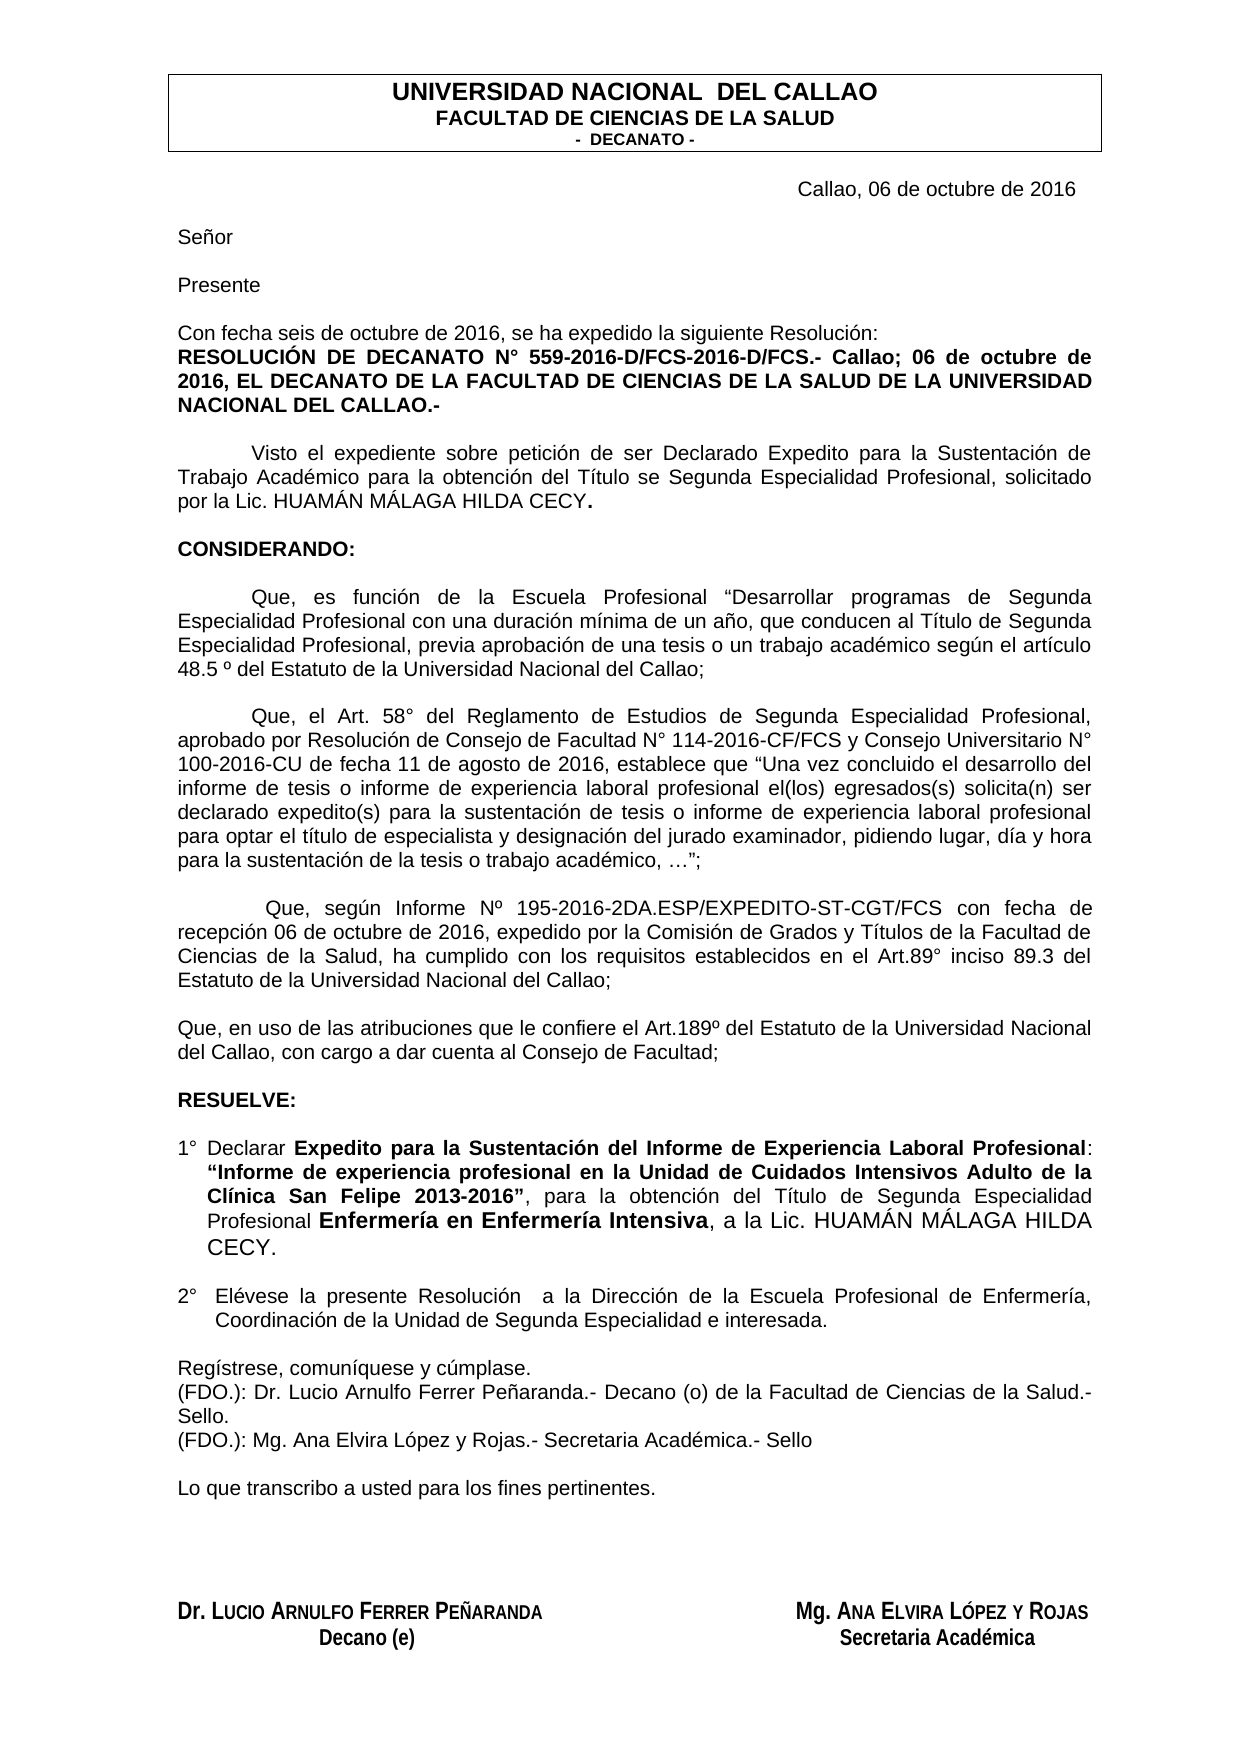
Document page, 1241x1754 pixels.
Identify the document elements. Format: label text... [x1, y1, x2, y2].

text Decano (e) Secretaria Académica [177, 1624, 1093, 1651]
text Que, el Art. 58° del Reglamento de Estudios de Segunda Especialidad Profesional, aprobado por Resolución de Consejo de Facultad N° 114-2016-CF/FCS y Consejo Universitario N° 100-2016-CU de fecha 11 de agosto de 2016, establece que “Una vez concluido el desarrollo del informe de tesis o informe de experiencia laboral profesional el(los) egresados(s) solicita(n) ser declarado expedito(s) para la sustentación de tesis o informe de experiencia laboral profesional para optar el título de especialista y designación del jurado examinador, pidiendo lugar, día y hora para la sustentación de la tesis o trabajo académico, …”; [177, 704, 1093, 872]
text RESOLUCIÓN DE DECANATO N° 559-2016-D/FCS-2016-D/FCS.- Callao; 06 de octubre de 2016, EL DECANATO de LA FACULTAD DE CIENCIAS DE LA SALUD DE LA UNIVERSIDAD NACIONAL DEL CALLAO.- [177, 345, 1093, 417]
text Visto el expediente sobre petición de ser Declarado Expedito para la Sustentación de Trabajo Académico para la obtención del Título se Segunda Especialidad Profesional, solicitado por la Lic. HUAMÁN MÁLAGA HILDA CECY. [177, 441, 1093, 513]
text Dr. Lucio Arnulfo Ferrer Peñaranda Mg. Ana Elvira López y Rojas [177, 1596, 1093, 1624]
text CONSIDERANDO: [177, 537, 1093, 561]
text Con fecha seis de octubre de 2016, se ha expedido la siguiente Resolución: [177, 321, 1093, 345]
text Que, en uso de las atribuciones que le confiere el Art.189º del Estatuto de la Universidad Nacional del Callao, con cargo a dar cuenta al Consejo de Facultad; [177, 1016, 1093, 1064]
text RESUELVE: [177, 1088, 1093, 1112]
text Regístrese, comuníquese y cúmplase. [177, 1356, 1093, 1380]
text (FDO.): Dr. Lucio Arnulfo Ferrer Peñaranda.- Decano (o) de la Facultad de Ciencias de la Salud.- Sello. [177, 1380, 1093, 1428]
text Que, es función de la Escuela Profesional “Desarrollar programas de Segunda Especialidad Profesional con una duración mínima de un año, que conducen al Título de Segunda Especialidad Profesional, previa aprobación de una tesis o un trabajo académico según el artículo 48.5 º del Estatuto de la Universidad Nacional del Callao; [177, 584, 1093, 680]
text Callao, 06 de octubre de 2016 [177, 177, 1093, 201]
text Que, según Informe Nº 195-2016-2DA.ESP/EXPEDITO-ST-CGT/FCS con fecha de recepción 06 de octubre de 2016, expedido por la Comisión de Grados y Títulos de la Facultad de Ciencias de la Salud, ha cumplido con los requisitos establecidos en el Art.89° inciso 89.3 del Estatuto de la Universidad Nacional del Callao; [177, 896, 1093, 992]
text 2° Elévese la presente Resolución a la Dirección de la Escuela Profesional de Enfermería, Coordinación de la Unidad de Segunda Especialidad e interesada. [177, 1284, 1093, 1332]
text (FDO.): Mg. Ana Elvira López y Rojas.- Secretaria Académica.- Sello [177, 1428, 1093, 1452]
text Lo que transcribo a usted para los fines pertinentes. [177, 1476, 1093, 1500]
text Presente [177, 273, 1093, 297]
text Señor [177, 225, 1093, 249]
text 1° Declarar Expedito para la Sustentación del Informe de Experiencia Laboral Profesional: “Informe de experiencia profesional en la Unidad de Cuidados Intensivos Adulto de la Clínica San Felipe 2013-2016”, para la obtención del Título de Segunda Especialidad Profesional Enfermería en Enfermería Intensiva, a la Lic. HUAMÁN MÁLAGA HILDA CECY. [177, 1136, 1093, 1260]
